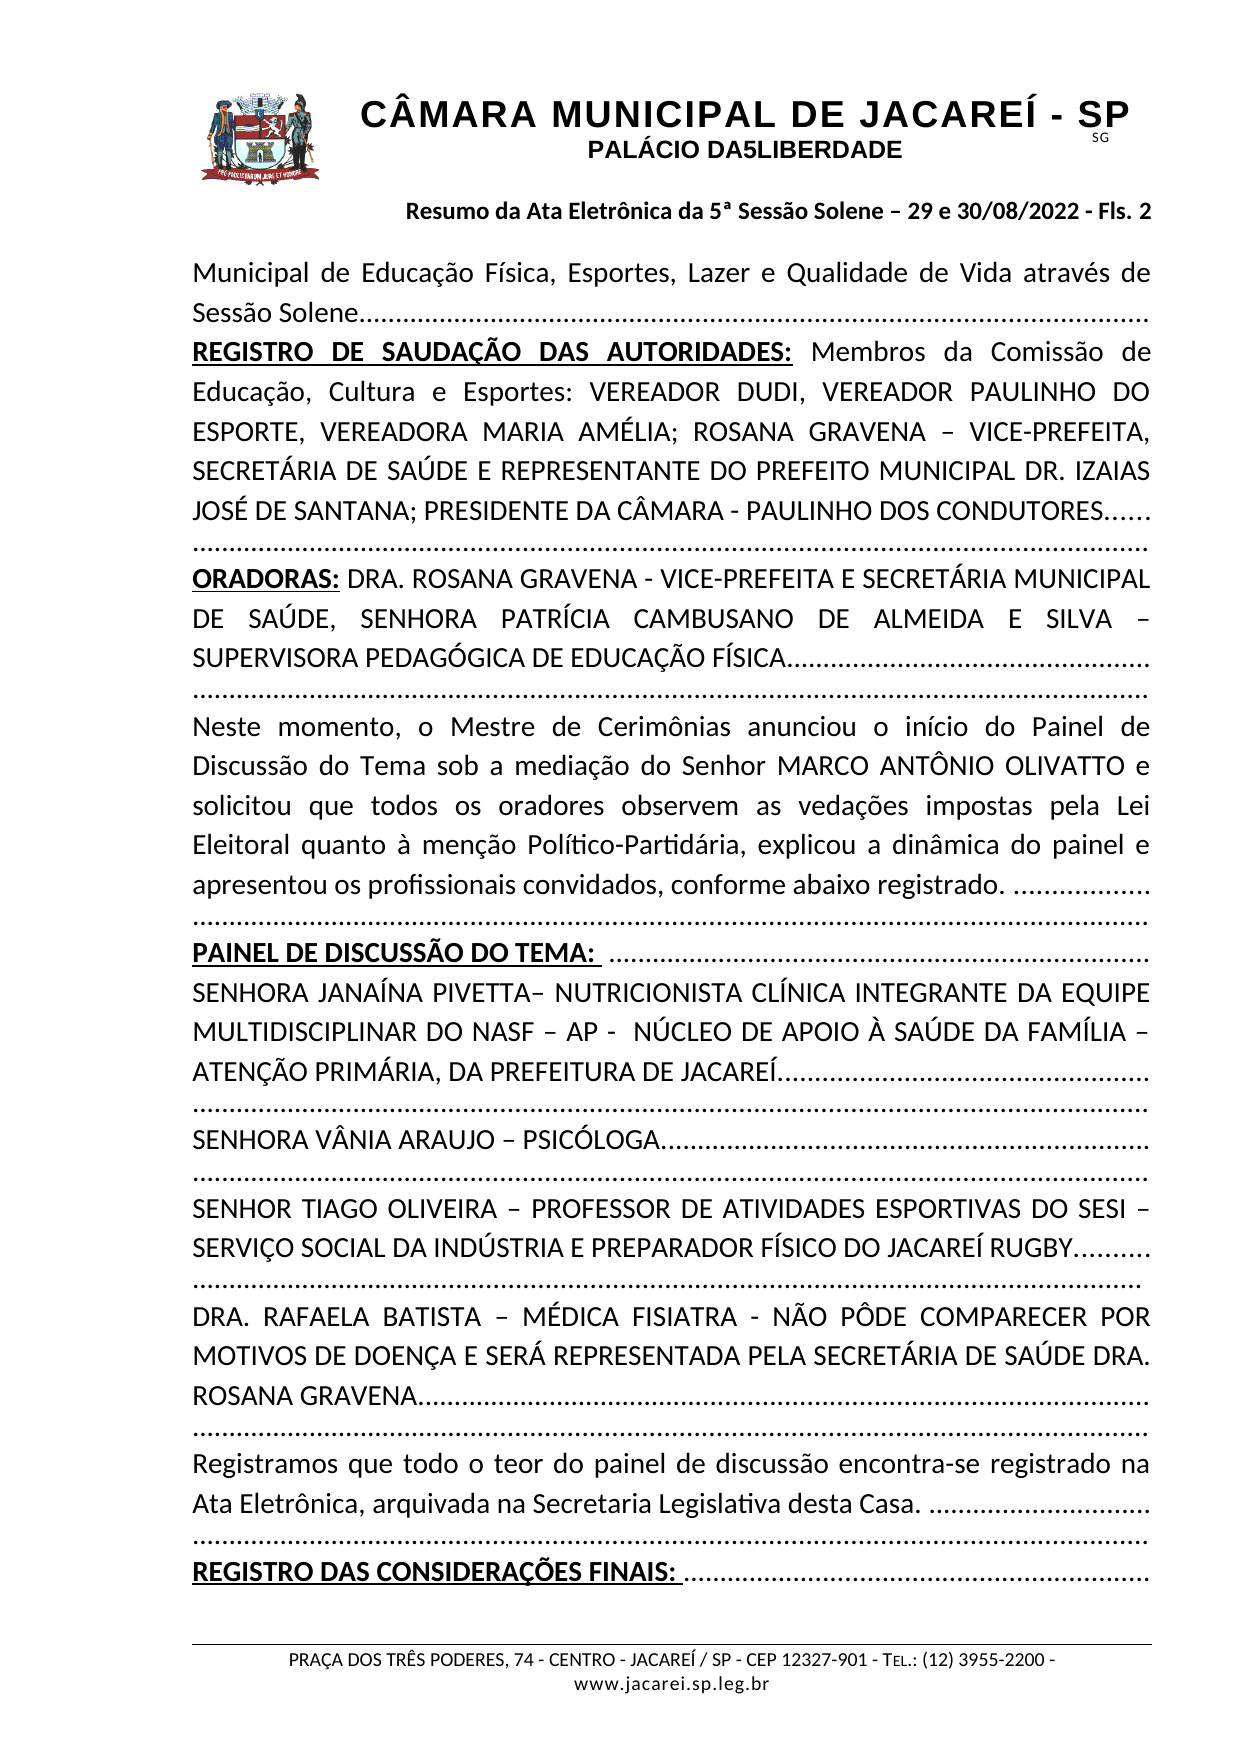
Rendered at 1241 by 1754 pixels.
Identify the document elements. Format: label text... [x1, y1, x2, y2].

text SENHORA VÂNIA ARAUJO – PSICÓLOGA. [192, 1118, 1152, 1158]
text REGISTRO DE SAUDAÇÃO DAS AUTORIDADES: Membros da Comissão de Educação, Cultura e Esportes: VEREADOR DUDI, VEREADOR PAULINHO DO ESPORTE, VEREADORA MARIA AMÉLIA; ROSANA GRAVENA – VICE-PREFEITA, SECRETÁRIA DE SAÚDE E REPRESENTANTE DO PREFEITO MUNICIPAL DR. IZAIAS JOSÉ DE SANTANA; PRESIDENTE DA CÂMARA - PAULINHO DOS CONDUTORES. [192, 330, 1152, 528]
text REGISTRO DAS CONSIDERAÇÕES FINAIS: [192, 1550, 1152, 1589]
text Registramos que todo o teor do painel de discussão encontra-se registrado na Ata Eletrônica, arquivada na Secretaria Legislativa desta Casa. [192, 1442, 1152, 1521]
text SENHORA JANAÍNA PIVETTA– NUTRICIONISTA CLÍNICA INTEGRANTE DA EQUIPE MULTIDISCIPLINAR DO NASF – AP - NÚCLEO DE APOIO À SAÚDE DA FAMÍLIA – ATENÇÃO PRIMÁRIA, DA PREFEITURA DE JACAREÍ. [192, 971, 1152, 1089]
picture [201, 92, 320, 186]
text ORADORAS: DRA. ROSANA GRAVENA - VICE-PREFEITA E SECRETÁRIA MUNICIPAL DE SAÚDE, SENHORA PATRÍCIA CAMBUSANO DE ALMEIDA E SILVA – SUPERVISORA PEDAGÓGICA DE EDUCAÇÃO FÍSICA [192, 557, 1152, 676]
text SENHOR TIAGO OLIVEIRA – PROFESSOR DE ATIVIDADES ESPORTIVAS DO SESI – SERVIÇO SOCIAL DA INDÚSTRIA E PREPARADOR FÍSICO DO JACAREÍ RUGBY. [192, 1186, 1152, 1266]
text PAINEL DE DISCUSSÃO DO TEMA: [192, 931, 1152, 971]
text DRA. RAFAELA BATISTA – MÉDICA FISIATRA - NÃO PÔDE COMPARECER POR MOTIVOS DE DOENÇA E SERÁ REPRESENTADA PELA SECRETÁRIA DE SAÚDE DRA. ROSANA GRAVENA. [192, 1294, 1152, 1413]
text Neste momento, o Mestre de Cerimônias anunciou o início do Painel de Discussão do Tema sob a mediação do Senhor MARCO ANTÔNIO OLIVATTO e solicitou que todos os oradores observem as vedações impostas pela Lei Eleitoral quanto à menção Político-Partidária, explicou a dinâmica do painel e apresentou os profissionais convidados, conforme abaixo registrado. [192, 704, 1152, 902]
